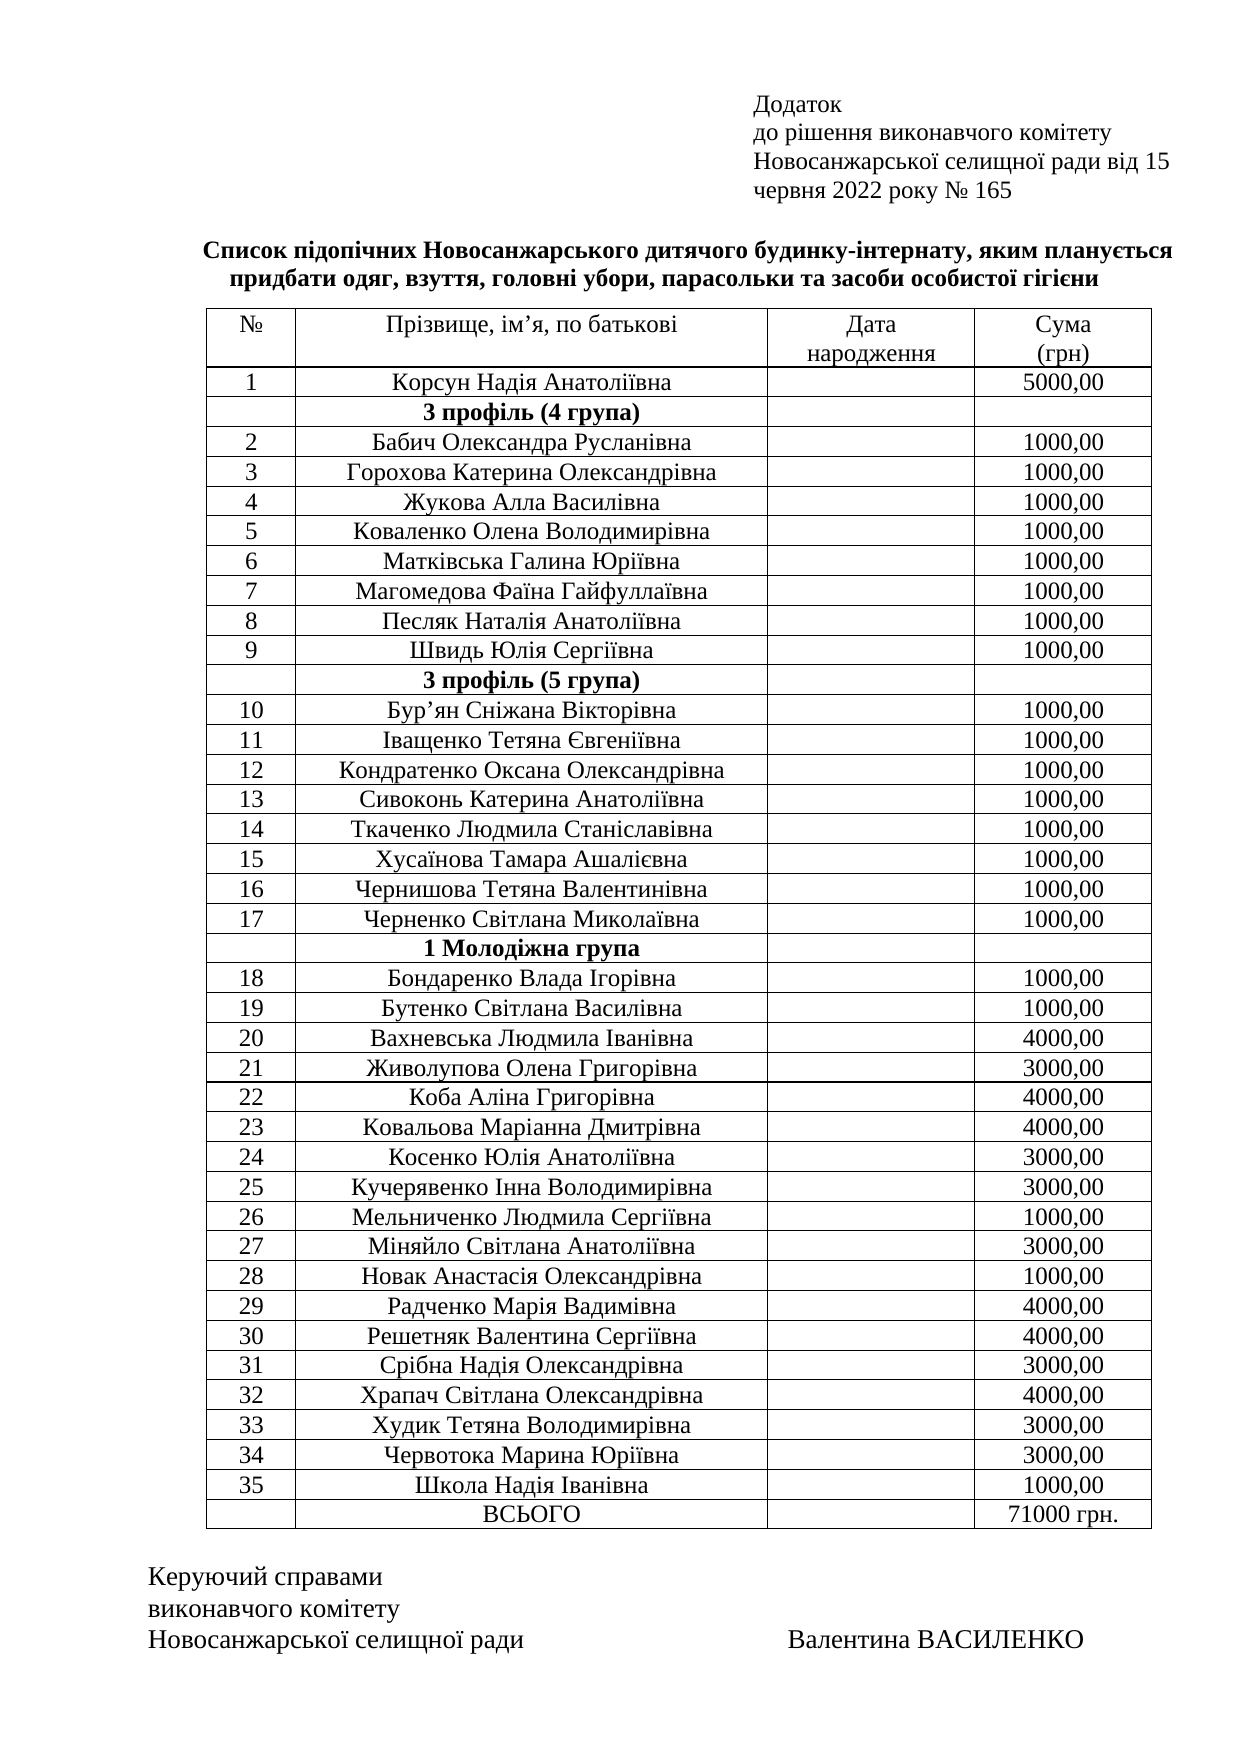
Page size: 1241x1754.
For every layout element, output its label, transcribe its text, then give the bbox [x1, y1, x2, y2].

table_cell Косенко Юлія Анатоліївна [296, 1142, 767, 1171]
table_cell 34 [207, 1440, 295, 1469]
table_cell Храпач Світлана Олександрівна [296, 1380, 767, 1409]
table_cell 1000,00 [975, 695, 1151, 724]
text Керуючий справами [148, 1561, 1181, 1592]
table_cell [768, 1500, 974, 1528]
table_cell 71000 грн. [975, 1500, 1151, 1528]
table_cell Бутенко Світлана Василівна [296, 993, 767, 1022]
table_cell 19 [207, 993, 295, 1022]
table_cell 1000,00 [975, 546, 1151, 575]
table_cell [768, 516, 974, 545]
table_cell [768, 487, 974, 515]
table_cell [768, 785, 974, 813]
table_header Дата народження [768, 309, 974, 366]
table_cell 1000,00 [975, 904, 1151, 932]
table_cell [768, 457, 974, 486]
table_cell 3000,00 [975, 1053, 1151, 1081]
table_cell Бабич Олександра Русланівна [296, 427, 767, 456]
table_cell 4000,00 [975, 1023, 1151, 1052]
table_cell Песляк Наталія Анатоліївна [296, 606, 767, 634]
table_cell [768, 1410, 974, 1439]
table_cell 1000,00 [975, 576, 1151, 605]
table_cell [768, 844, 974, 873]
table_cell Срібна Надія Олександрівна [296, 1351, 767, 1379]
table_cell 11 [207, 725, 295, 754]
table_cell [975, 397, 1151, 426]
table_cell 9 [207, 636, 295, 664]
table_cell Худик Тетяна Володимирівна [296, 1410, 767, 1439]
table_cell [768, 1291, 974, 1320]
table_cell Швидь Юлія Сергіївна [296, 636, 767, 664]
table_cell 28 [207, 1261, 295, 1290]
table_cell [768, 695, 974, 724]
table_cell [768, 427, 974, 456]
table_cell [768, 1112, 974, 1141]
table_cell Ковальова Маріанна Дмитрівна [296, 1112, 767, 1141]
table_cell Матківська Галина Юріївна [296, 546, 767, 575]
table_cell Бондаренко Влада Ігорівна [296, 963, 767, 992]
table_cell [768, 665, 974, 694]
table_cell Радченко Марія Вадимівна [296, 1291, 767, 1320]
table_cell Червотока Марина Юріївна [296, 1440, 767, 1469]
table_cell Живолупова Олена Григорівна [296, 1053, 767, 1081]
table_cell [768, 1380, 974, 1409]
table_cell [768, 814, 974, 843]
table_cell [768, 1172, 974, 1201]
text Додаток [753, 89, 1181, 117]
table_cell Новак Анастасія Олександрівна [296, 1261, 767, 1290]
table_cell [975, 665, 1151, 694]
table_cell Коваленко Олена Володимирівна [296, 516, 767, 545]
table_cell 3000,00 [975, 1410, 1151, 1439]
table_cell 1000,00 [975, 427, 1151, 456]
table_cell 3000,00 [975, 1172, 1151, 1201]
table_cell Мельниченко Людмила Сергіївна [296, 1202, 767, 1230]
table_cell [768, 1053, 974, 1081]
table_cell [768, 1470, 974, 1498]
table_cell 3 профіль (4 група) [296, 397, 767, 426]
table_cell 18 [207, 963, 295, 992]
table_cell [768, 1202, 974, 1230]
table_cell [768, 1321, 974, 1349]
table_cell [768, 636, 974, 664]
table_header Сума (грн) [975, 309, 1151, 366]
table_cell 26 [207, 1202, 295, 1230]
table_cell 12 [207, 755, 295, 783]
table_cell [768, 963, 974, 992]
table_cell 4000,00 [975, 1380, 1151, 1409]
table_cell Кондратенко Оксана Олександрівна [296, 755, 767, 783]
table_cell Жукова Алла Василівна [296, 487, 767, 515]
table_cell [768, 1083, 974, 1111]
table_cell 29 [207, 1291, 295, 1320]
table_cell [768, 993, 974, 1022]
table_cell 31 [207, 1351, 295, 1379]
table_cell [768, 755, 974, 783]
table_cell [768, 368, 974, 396]
table_cell 5 [207, 516, 295, 545]
table_cell 3000,00 [975, 1231, 1151, 1260]
table_cell [768, 1142, 974, 1171]
table_cell [768, 546, 974, 575]
table_cell [768, 874, 974, 903]
table_cell 25 [207, 1172, 295, 1201]
table_cell Ткаченко Людмила Станіславівна [296, 814, 767, 843]
table_cell [768, 1023, 974, 1052]
table_cell [207, 1500, 295, 1528]
table_cell Вахневська Людмила Іванівна [296, 1023, 767, 1052]
table_cell Хусаїнова Тамара Ашалієвна [296, 844, 767, 873]
table_cell 16 [207, 874, 295, 903]
table_header № [207, 309, 295, 366]
table_cell 23 [207, 1112, 295, 1141]
table_cell 3000,00 [975, 1351, 1151, 1379]
table_cell Горохова Катерина Олександрівна [296, 457, 767, 486]
table_cell 3000,00 [975, 1440, 1151, 1469]
text виконавчого комітету [148, 1592, 1181, 1623]
table_cell Кучерявенко Інна Володимирівна [296, 1172, 767, 1201]
text до рішення виконавчого комітету Новосанжарської селищної ради від 15 червня 2022 року № 165 [753, 117, 1181, 204]
table_cell 15 [207, 844, 295, 873]
table_cell Чернишова Тетяна Валентинівна [296, 874, 767, 903]
table_cell [768, 934, 974, 962]
table_cell [768, 397, 974, 426]
table_cell 1000,00 [975, 636, 1151, 664]
table_cell 1 Молодіжна група [296, 934, 767, 962]
table_cell 1000,00 [975, 1470, 1151, 1498]
table_cell [768, 904, 974, 932]
table_cell 1000,00 [975, 457, 1151, 486]
table_cell 21 [207, 1053, 295, 1081]
table_cell 33 [207, 1410, 295, 1439]
table_cell [207, 397, 295, 426]
table_cell 32 [207, 1380, 295, 1409]
table_cell 17 [207, 904, 295, 932]
table_header Прізвище, ім’я, по батькові [296, 309, 767, 366]
table_cell 22 [207, 1083, 295, 1111]
table_cell Решетняк Валентина Сергіївна [296, 1321, 767, 1349]
table_cell [768, 1440, 974, 1469]
table_cell 1000,00 [975, 963, 1151, 992]
table_cell 4000,00 [975, 1291, 1151, 1320]
table_cell 5000,00 [975, 368, 1151, 396]
table_cell 2 [207, 427, 295, 456]
table_cell 1 [207, 368, 295, 396]
table_cell [768, 1351, 974, 1379]
table_cell [768, 725, 974, 754]
table_cell 6 [207, 546, 295, 575]
table_cell 30 [207, 1321, 295, 1349]
table_cell 13 [207, 785, 295, 813]
table_cell [768, 606, 974, 634]
table_cell 4000,00 [975, 1321, 1151, 1349]
table_cell Сивоконь Катерина Анатоліївна [296, 785, 767, 813]
table_cell [768, 1261, 974, 1290]
table_cell [207, 934, 295, 962]
table_cell 4000,00 [975, 1112, 1151, 1141]
table_cell Бур’ян Сніжана Вікторівна [296, 695, 767, 724]
table_cell 27 [207, 1231, 295, 1260]
table_cell 1000,00 [975, 785, 1151, 813]
table_cell [768, 1231, 974, 1260]
table_cell Школа Надія Іванівна [296, 1470, 767, 1498]
table_cell Іващенко Тетяна Євгеніївна [296, 725, 767, 754]
table_cell 7 [207, 576, 295, 605]
table_cell 1000,00 [975, 993, 1151, 1022]
table_cell [975, 934, 1151, 962]
text Список підопічних Новосанжарського дитячого будинку-інтернату, яким планується придбати одяг, взуття, головні убори, парасольки та засоби особистої гігієни [148, 235, 1181, 292]
table_cell 1000,00 [975, 844, 1151, 873]
table_cell Черненко Світлана Миколаївна [296, 904, 767, 932]
table_cell 3 [207, 457, 295, 486]
table_cell 1000,00 [975, 487, 1151, 515]
text Новосанжарської селищної ради Валентина ВАСИЛЕНКО [148, 1623, 1181, 1654]
table_cell 10 [207, 695, 295, 724]
table_cell 1000,00 [975, 1261, 1151, 1290]
table_cell 1000,00 [975, 1202, 1151, 1230]
table_cell 1000,00 [975, 725, 1151, 754]
table_cell 4 [207, 487, 295, 515]
table_cell 3 профіль (5 група) [296, 665, 767, 694]
table_cell Корсун Надія Анатоліївна [296, 368, 767, 396]
table_cell [207, 665, 295, 694]
table_cell ВСЬОГО [296, 1500, 767, 1528]
table_cell [768, 576, 974, 605]
table_cell 1000,00 [975, 874, 1151, 903]
table_cell 1000,00 [975, 814, 1151, 843]
table_cell 4000,00 [975, 1083, 1151, 1111]
table_cell Коба Аліна Григорівна [296, 1083, 767, 1111]
table_cell 8 [207, 606, 295, 634]
table_cell 20 [207, 1023, 295, 1052]
table_cell 3000,00 [975, 1142, 1151, 1171]
table_cell 14 [207, 814, 295, 843]
table_cell 1000,00 [975, 516, 1151, 545]
table_cell 1000,00 [975, 755, 1151, 783]
table_cell Міняйло Світлана Анатоліївна [296, 1231, 767, 1260]
table_cell 24 [207, 1142, 295, 1171]
table_cell 1000,00 [975, 606, 1151, 634]
table_cell Магомедова Фаїна Гайфуллаївна [296, 576, 767, 605]
table_cell 35 [207, 1470, 295, 1498]
